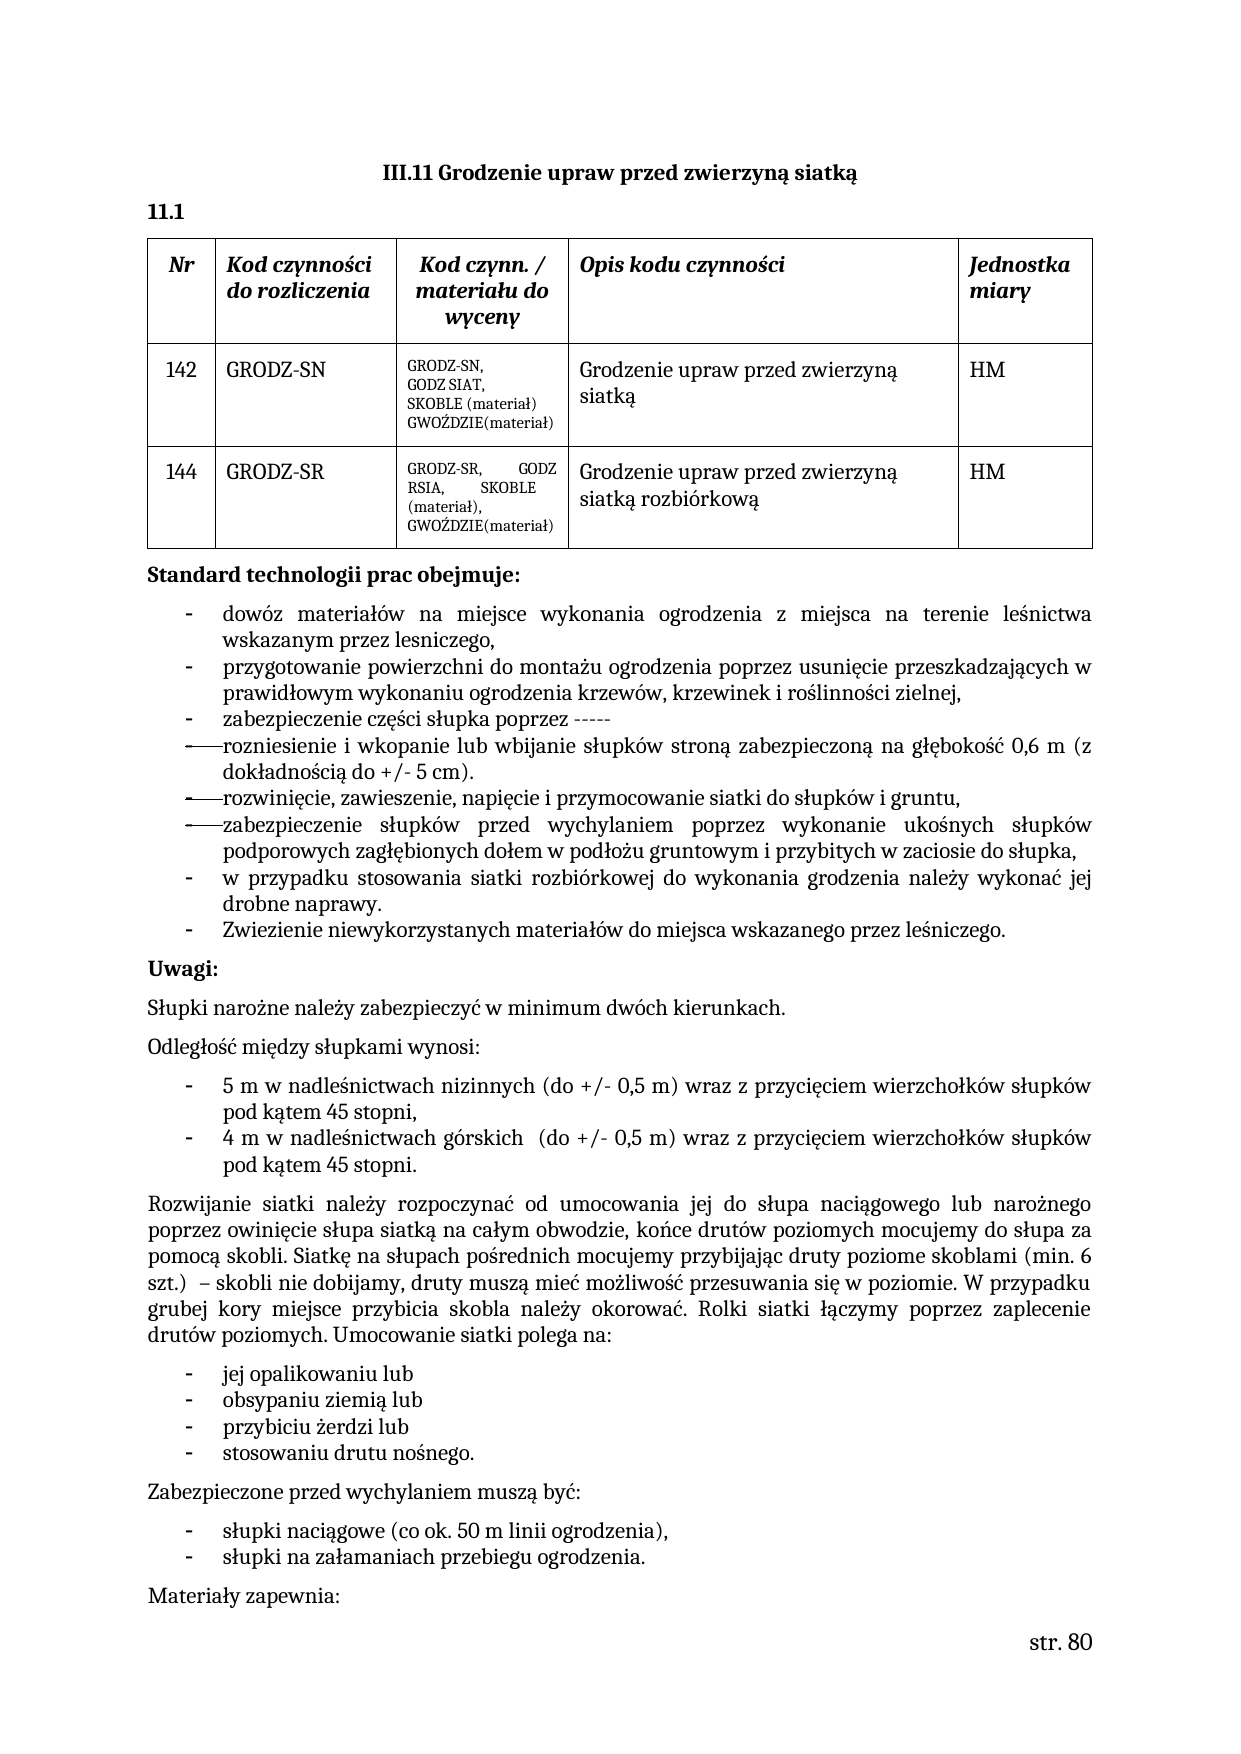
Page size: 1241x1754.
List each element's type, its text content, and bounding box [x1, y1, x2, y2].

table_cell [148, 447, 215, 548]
text Odległość między słupkami wynosi: [148, 1033, 1093, 1060]
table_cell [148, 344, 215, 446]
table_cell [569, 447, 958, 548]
list słupki na załamaniach przebiegu ogrodzenia. [185, 1544, 1093, 1570]
list 5 m w nadleśnictwach nizinnych (do +/- 0,5 m) wraz z przycięciem wierzchołków słupków pod kątem 45 stopni, [185, 1072, 1093, 1125]
list zabezpieczenie słupków przed wychylaniem poprzez wykonanie ukośnych słupków podporowych zagłębionych dołem w podłożu gruntowym i przybitych w zaciosie do słupka, [185, 812, 1093, 864]
list jej opalikowaniu lub [185, 1361, 1093, 1387]
list słupki naciągowe (co ok. 50 m linii ogrodzenia), [185, 1518, 1093, 1544]
list stosowaniu drutu nośnego. [185, 1440, 1093, 1466]
list 4 m w nadleśnictwach górskich (do +/- 0,5 m) wraz z przycięciem wierzchołków słupków pod kątem 45 stopni. [185, 1125, 1093, 1178]
list zabezpieczenie części słupka poprzez ----- [185, 706, 1093, 732]
text Zabezpieczone przed wychylaniem muszą być: [148, 1479, 1093, 1505]
list przygotowanie powierzchni do montażu ogrodzenia poprzez usunięcie przeszkadzających w prawidłowym wykonaniu ogrodzenia krzewów, krzewinek i roślinności zielnej, [185, 653, 1093, 706]
list Zwiezienie niewykorzystanych materiałów do miejsca wskazanego przez leśniczego. [185, 917, 1093, 943]
list rozwinięcie, zawieszenie, napięcie i przymocowanie siatki do słupków i gruntu, [185, 785, 1093, 812]
text Uwagi: [148, 956, 1093, 982]
text Materiały zapewnia: [148, 1583, 1093, 1609]
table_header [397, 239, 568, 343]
text Rozwijanie siatki należy rozpoczynać od umocowania jej do słupa naciągowego lub narożnego poprzez owinięcie słupa siatką na całym obwodzie, końce drutów poziomych mocujemy do słupa za pomocą skobli. Siatkę na słupach pośrednich mocujemy przybijając druty poziome skoblami (min. 6 szt.) – skobli nie dobijamy, druty muszą mieć możliwość przesuwania się w poziomie. W przypadku grubej kory miejsce przybicia skobla należy okorować. Rolki siatki łączymy poprzez zaplecenie drutów poziomych. Umocowanie siatki polega na: [148, 1190, 1093, 1348]
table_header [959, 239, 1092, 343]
text Słupki narożne należy zabezpieczyć w minimum dwóch kierunkach. [148, 995, 1093, 1021]
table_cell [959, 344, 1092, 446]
list przybiciu żerdzi lub [185, 1414, 1093, 1440]
list rozniesienie i wkopanie lub wbijanie słupków stroną zabezpieczoną na głębokość 0,6 m (z dokładnością do +/- 5 cm). [185, 732, 1093, 785]
list obsypaniu ziemią lub [185, 1387, 1093, 1414]
text Standard technologii prac obejmuje: [148, 562, 1093, 588]
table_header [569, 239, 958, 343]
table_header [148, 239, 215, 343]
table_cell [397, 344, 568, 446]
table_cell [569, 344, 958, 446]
text III.11 Grodzenie upraw przed zwierzyną siatką [148, 160, 1093, 186]
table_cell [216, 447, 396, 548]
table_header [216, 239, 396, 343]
list dowóz materiałów na miejsce wykonania ogrodzenia z miejsca na terenie leśnictwa wskazanym przez lesniczego, [185, 601, 1093, 653]
text 11.1 [148, 199, 1093, 225]
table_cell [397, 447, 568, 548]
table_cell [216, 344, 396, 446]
list w przypadku stosowania siatki rozbiórkowej do wykonania grodzenia należy wykonać jej drobne naprawy. [185, 864, 1093, 917]
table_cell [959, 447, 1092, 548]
